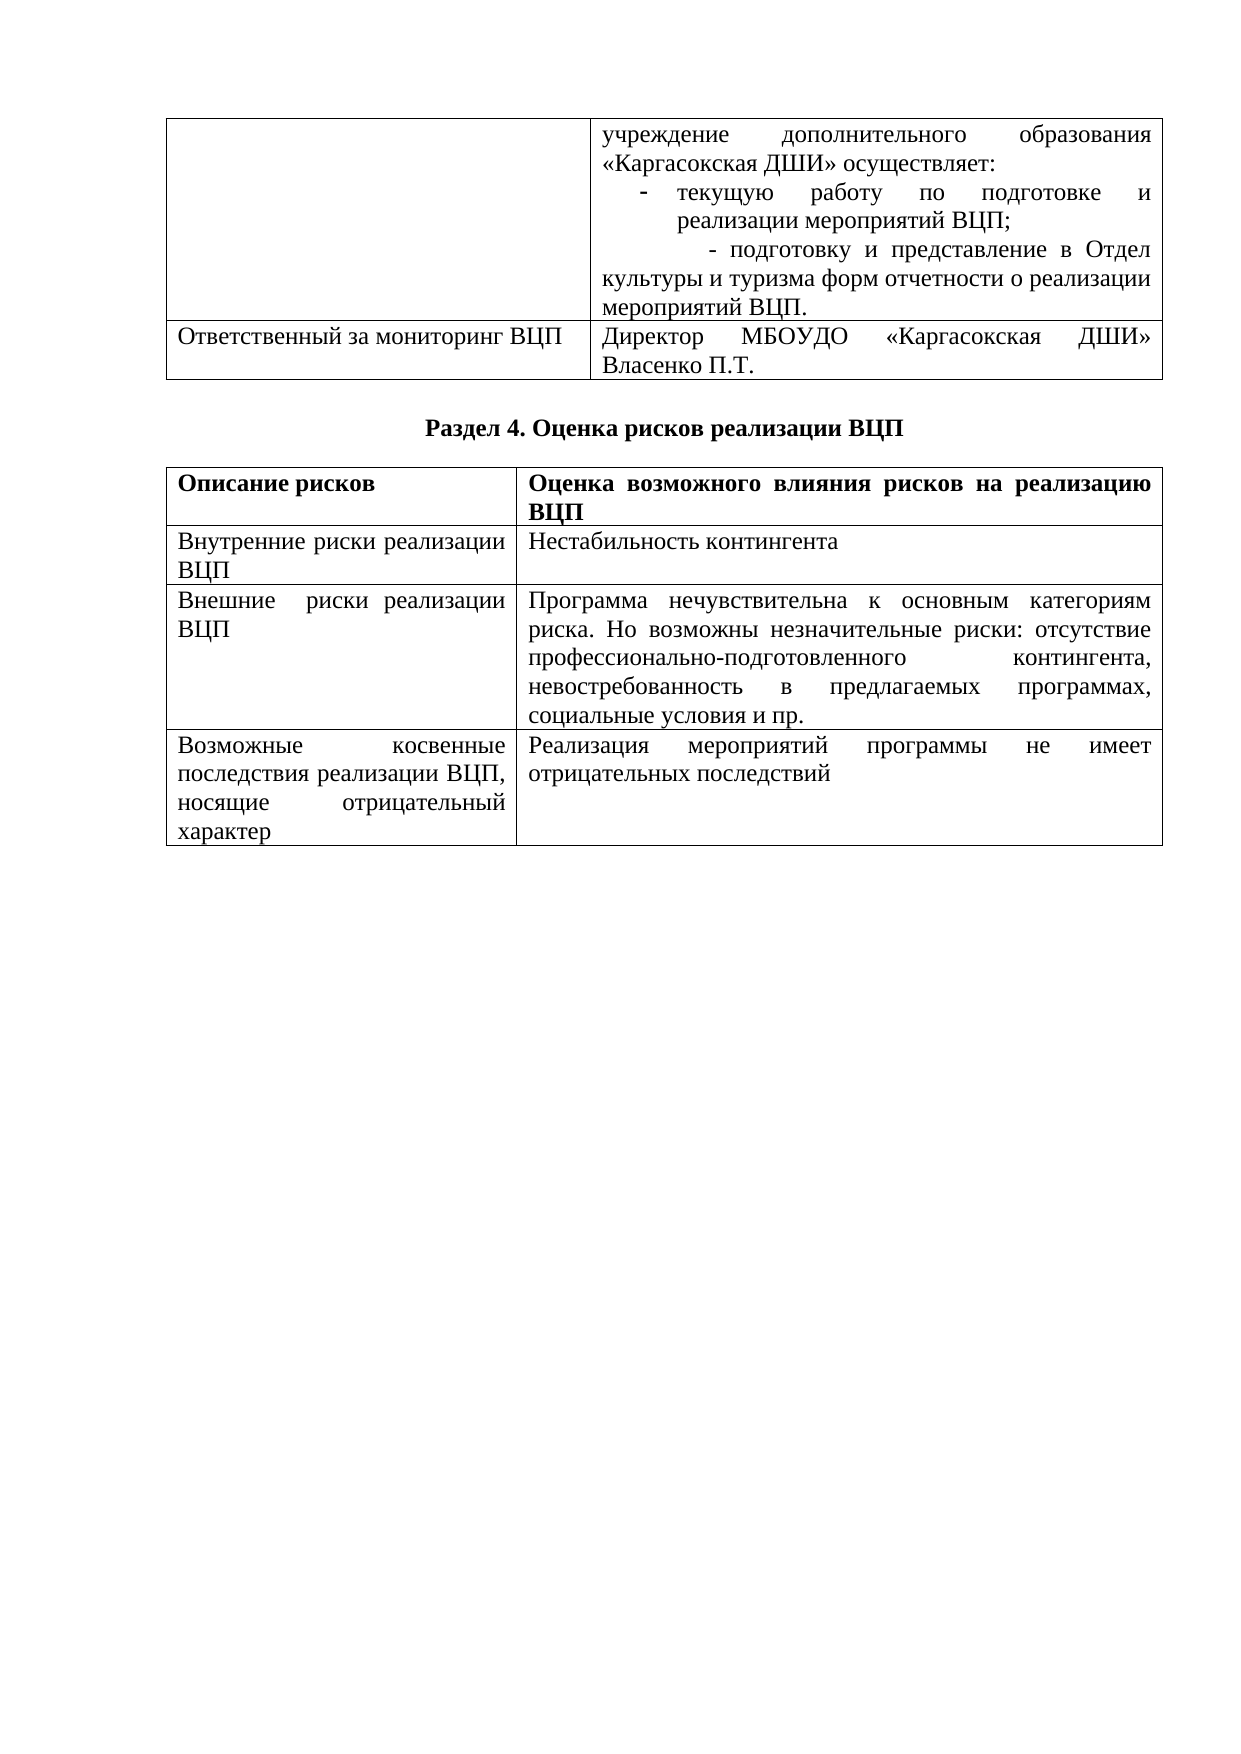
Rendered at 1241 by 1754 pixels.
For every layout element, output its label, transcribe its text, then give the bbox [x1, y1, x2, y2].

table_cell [167, 119, 590, 320]
table_cell Внутренние риски реализации ВЦП [167, 526, 516, 584]
table_cell Реализация мероприятий программы не имеет отрицательных последствий [517, 730, 1162, 845]
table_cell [591, 119, 1162, 320]
table_cell Нестабильность контингента [517, 526, 1162, 584]
table_cell Программа нечувствительна к основным категориям риска. Но возможны незначительные риски: отсутствие профессионально-подготовленного контингента, невостребованность в предлагаемых программах, социальные условия и пр. [517, 585, 1162, 729]
table_cell Ответственный за мониторинг ВЦП [167, 321, 590, 379]
table_cell Возможные косвенные последствия реализации ВЦП, носящие отрицательный характер [167, 730, 516, 845]
table_header Описание рисков [167, 468, 516, 525]
table_cell Директор МБОУДО «Каргасокская ДШИ» Власенко П.Т. [591, 321, 1162, 379]
table_cell Внешние риски реализации ВЦП [167, 585, 516, 729]
text Раздел 4. Оценка рисков реализации ВЦП [177, 413, 1152, 442]
table_header Оценка возможного влияния рисков на реализацию ВЦП [517, 468, 1162, 525]
